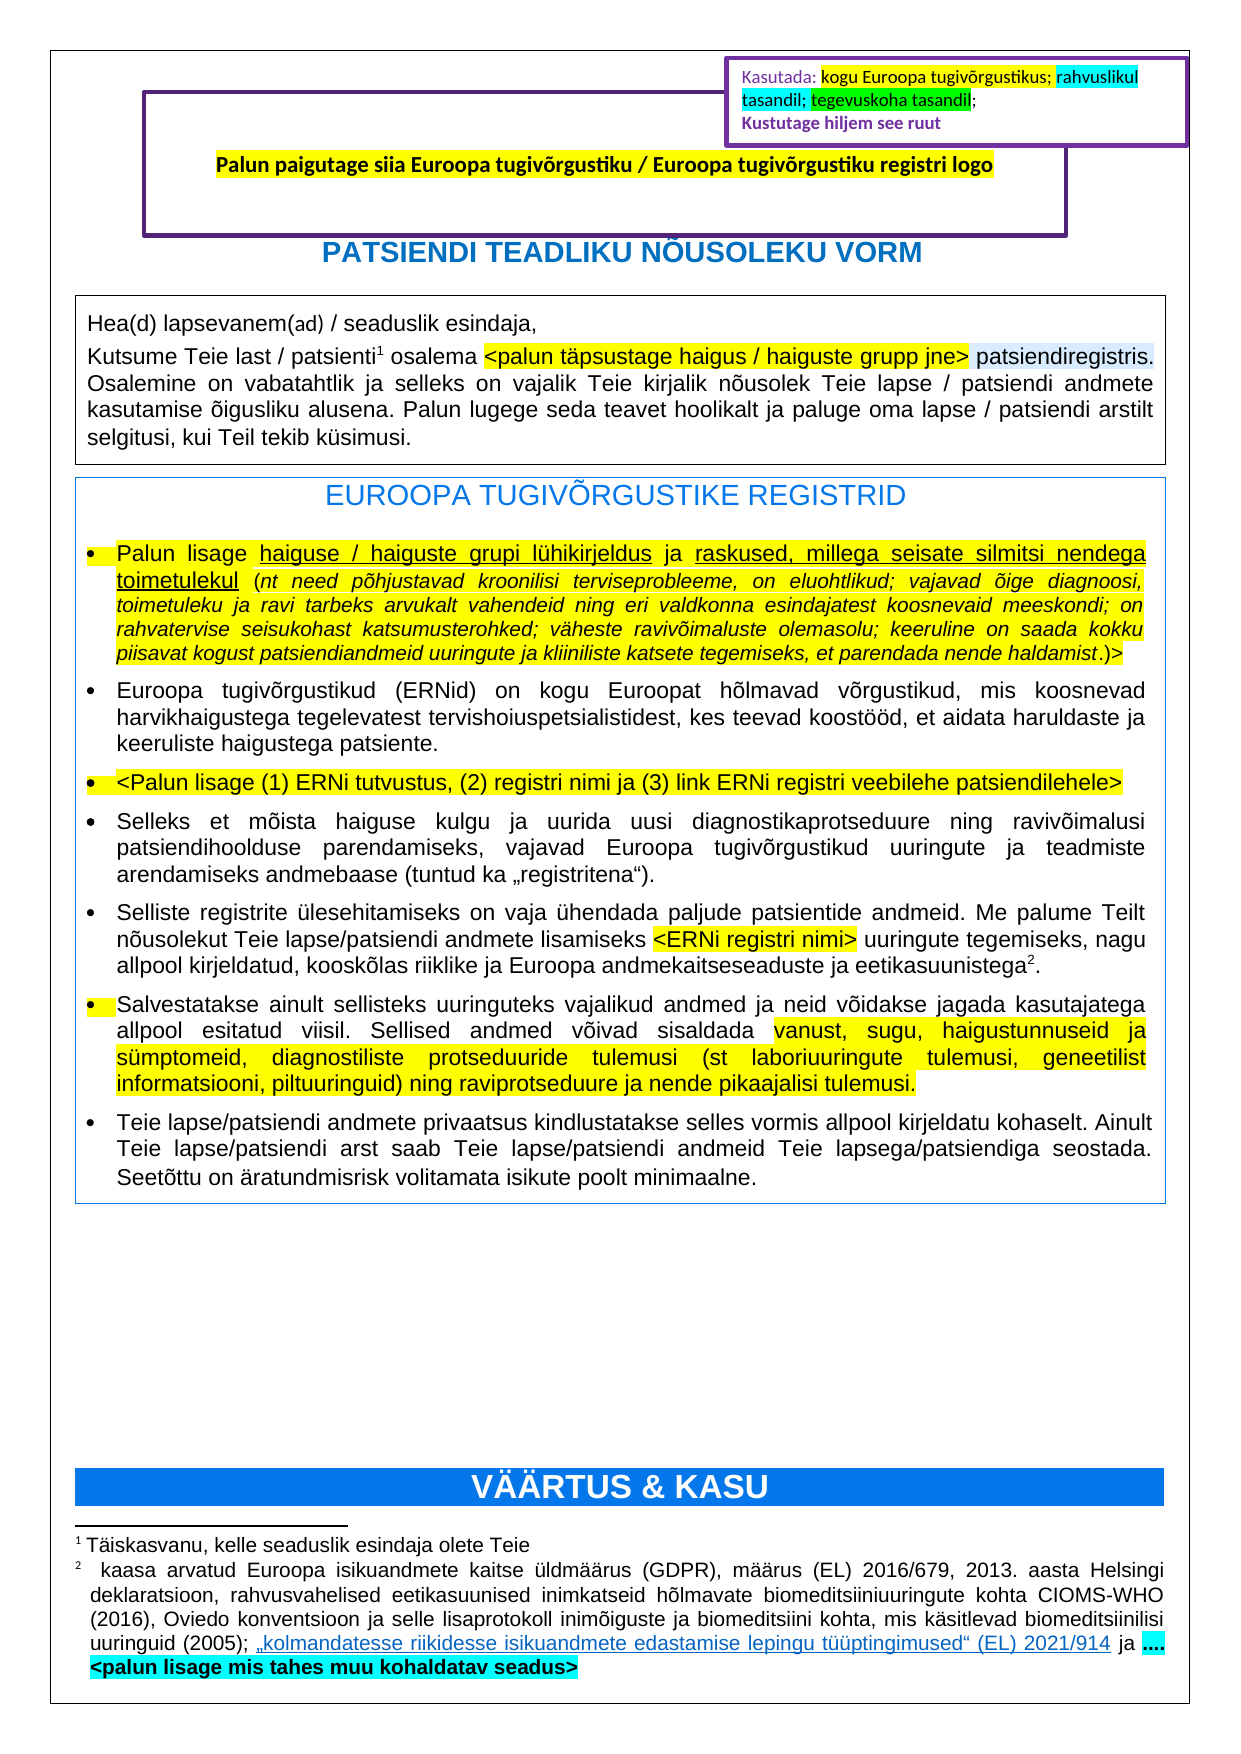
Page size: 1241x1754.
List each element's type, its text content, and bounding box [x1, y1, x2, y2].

subtitle PATSIENDI TEADLIKU NÕUSOLEKU VORM [135, 236, 1019, 269]
table_header Hea(d) lapsevanem(ad) / seaduslik esindaja, Kutsume Teie last / patsienti osalema <palun täpsustage haigus / haiguste grupp jne> patsiendiregistris. Osalemine on vabatahtlik ja selleks on vajalik Teie kirjalik nõusolek Teie lapse / patsiendi andmete kasutamise õigusliku alusena. Palun lugege seda teavet hoolikalt ja paluge oma lapse / patsiendi arstilt selgitusi, kui Teil tekib küsimusi. [76, 296, 1165, 463]
table_header VÄÄRTUS & KASU [75, 1468, 1164, 1506]
table_header EUROOPA TUGIVÕRGUSTIKE REGISTRID Palun lisage haiguse / haiguste grupi lühikirjeldus ja raskused, millega seisate silmitsi nendega toimetulekul (nt need põhjustavad kroonilisi terviseprobleeme, on eluohtlikud; vajavad õige diagnoosi, toimetuleku ja ravi tarbeks arvukalt vahendeid ning eri valdkonna esindajatest koosnevaid meeskondi; on rahvatervise seisukohast katsumusterohked; väheste ravivõimaluste olemasolu; keeruline on saada kokku piisavat kogust patsiendiandmeid uuringute ja kliiniliste katsete tegemiseks, et parendada nende haldamist.)> Euroopa tugivõrgustikud (ERNid) on kogu Euroopat hõlmavad võrgustikud, mis koosnevad harvikhaigustega tegelevatest tervishoiuspetsialistidest, kes teevad koostööd, et aidata haruldaste ja keeruliste haigustega patsiente. <Palun lisage (1) ERNi tutvustus, (2) registri nimi ja (3) link ERNi registri veebilehe patsiendilehele> Selleks et mõista haiguse kulgu ja uurida uusi diagnostikaprotseduure ning ravivõimalusi patsiendihoolduse parendamiseks, vajavad Euroopa tugivõrgustikud uuringute ja teadmiste arendamiseks andmebaase (tuntud ka „registritena“). Selliste registrite ülesehitamiseks on vaja ühendada paljude patsientide andmeid. Me palume Teilt nõusolekut Teie lapse/patsiendi andmete lisamiseks <ERNi registri nimi> uuringute tegemiseks, nagu allpool kirjeldatud, kooskõlas riiklike ja Euroopa andmekaitseseaduste ja eetikasuunistega. Salvestatakse ainult sellisteks uuringuteks vajalikud andmed ja neid võidakse jagada kasutajatega allpool esitatud viisil. Sellised andmed võivad sisaldada vanust, sugu, haigustunnuseid ja sümptomeid, diagnostiliste protseduuride tulemusi (st laboriuuringute tulemusi, geneetilist informatsiooni, piltuuringuid) ning raviprotseduure ja nende pikaajalisi tulemusi. Teie lapse/patsiendi andmete privaatsus kindlustatakse selles vormis allpool kirjeldatu kohaselt. Ainult Teie lapse/patsiendi arst saab Teie lapse/patsiendi andmeid Teie lapsega/patsiendiga seostada. Seetõttu on äratundmisrisk volitamata isikute poolt minimaalne. [76, 478, 1165, 1203]
